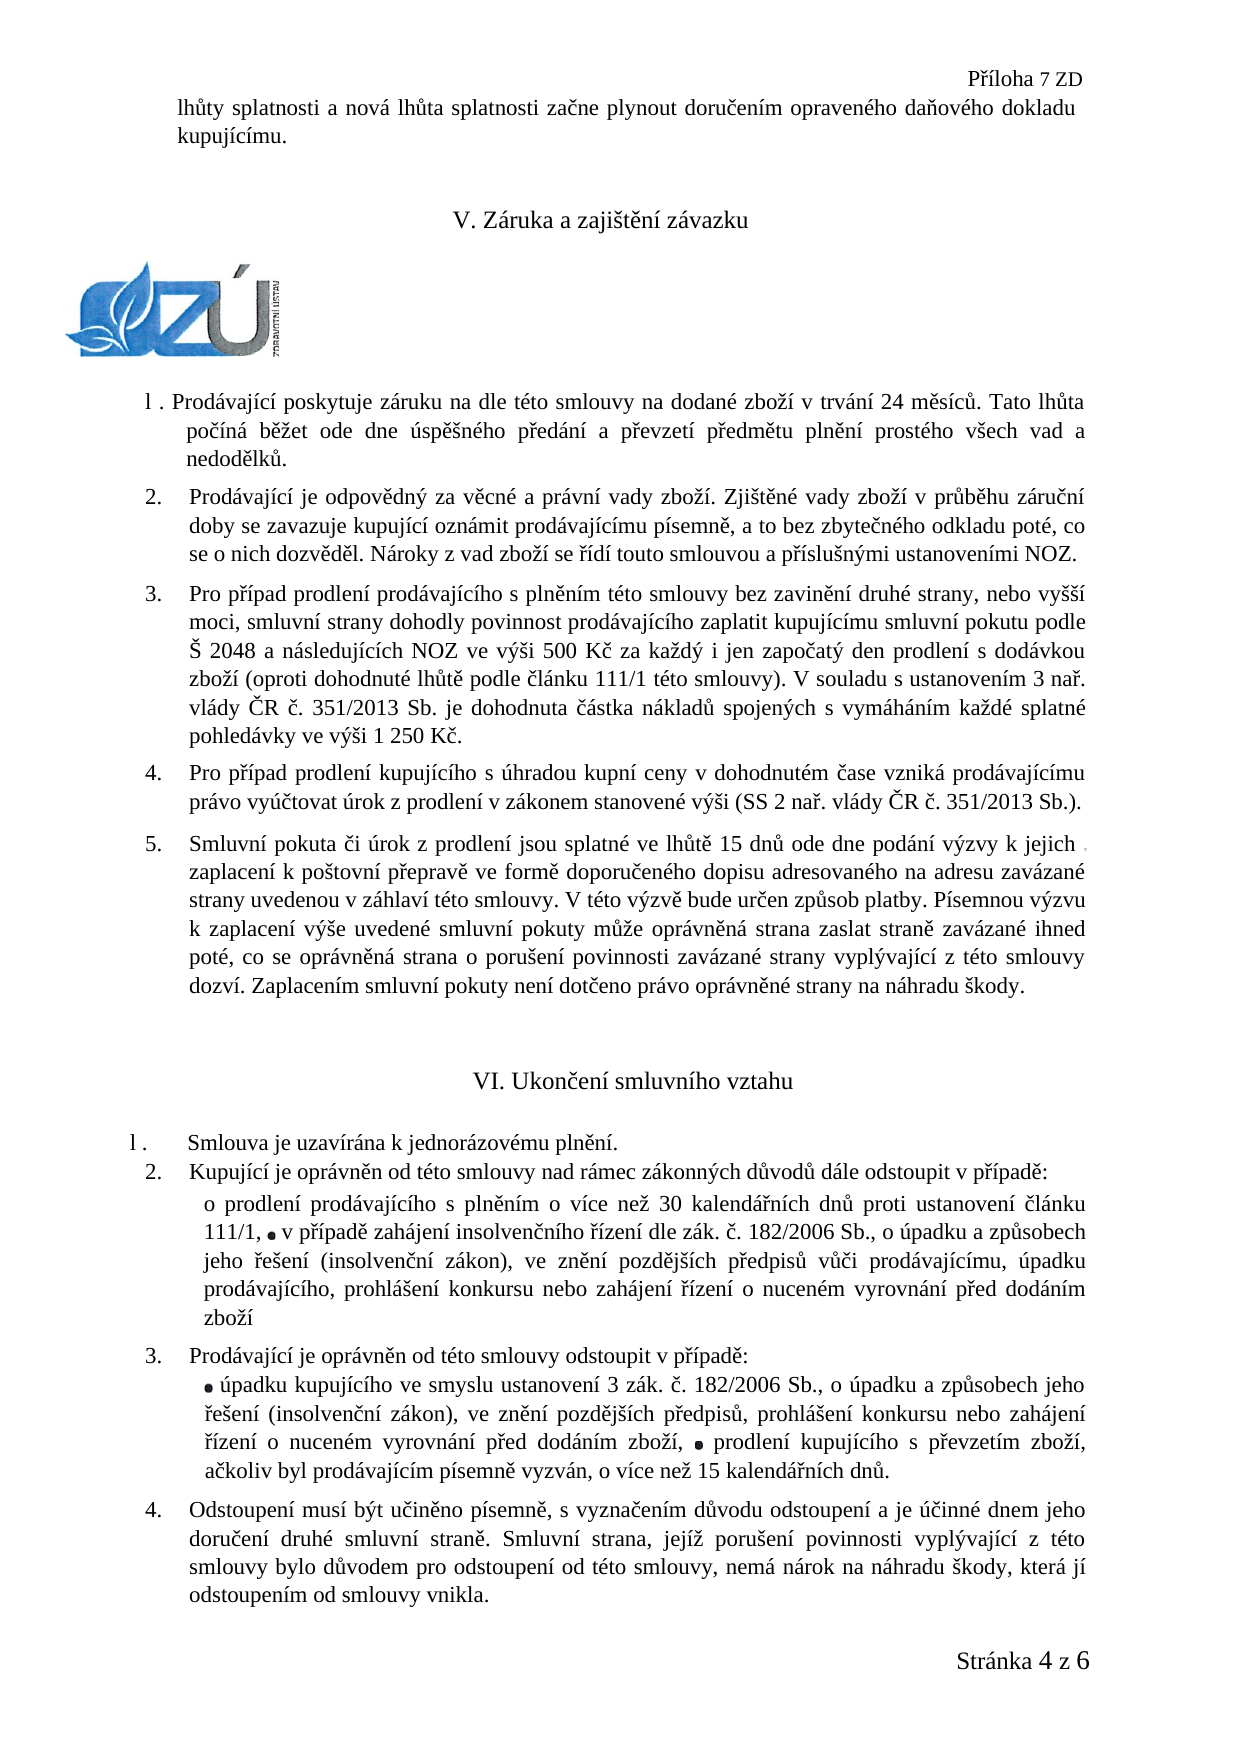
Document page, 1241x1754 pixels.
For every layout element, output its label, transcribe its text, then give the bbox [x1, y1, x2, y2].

text o prodlení prodávajícího s plněním o více než 30 kalendářních dnů proti ustanovení článku 111/1, v případě zahájení insolvenčního řízení dle zák. č. 182/2006 Sb., o úpadku a způsobech jeho řešení (insolvenční zákon), ve znění pozdějších předpisů vůči prodávajícímu, úpadku prodávajícího, prohlášení konkursu nebo zahájení řízení o nuceném vyrovnání před dodáním zboží [203, 1190, 1087, 1330]
text úpadku kupujícího ve smyslu ustanovení 3 zák. č. 182/2006 Sb., o úpadku a způsobech jeho řešení (insolvenční zákon), ve znění pozdějších předpisů, prohlášení konkursu nebo zahájení řízení o nuceném vyrovnání před dodáním zboží, prodlení kupujícího s převzetím zboží, ačkoliv byl prodávajícím písemně vyzván, o více než 15 kalendářních dnů. [204, 1371, 1087, 1483]
list Kupující je oprávněn od této smlouvy nad rámec zákonných důvodů dále odstoupit v případě: [145, 1158, 1087, 1184]
list Pro případ prodlení kupujícího s úhradou kupní ceny v dohodnutém čase vzniká prodávajícímu právo vyúčtovat úrok z prodlení v zákonem stanovené výši (SS 2 nař. vlády ČR č. 351/2013 Sb.). [145, 759, 1087, 814]
text l . Smlouva je uzavírána k jednorázovému plnění. [129, 1129, 1088, 1155]
subtitle V. Záruka a zajištění závazku [180, 205, 1021, 234]
picture [65, 261, 279, 357]
subtitle VI. Ukončení smluvního vztahu [180, 1066, 1086, 1095]
list Odstoupení musí být učiněno písemně, s vyznačením důvodu odstoupení a je účinné dnem jeho doručení druhé smluvní straně. Smluvní strana, jejíž porušení povinnosti vyplývající z této smlouvy bylo důvodem pro odstoupení od této smlouvy, nemá nárok na náhradu škody, která jí odstoupením od smlouvy vnikla. [145, 1496, 1087, 1608]
picture [267, 1231, 276, 1240]
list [133, 94, 1077, 148]
list Prodávající je odpovědný za věcné a právní vady zboží. Zjištěné vady zboží v průběhu záruční doby se zavazuje kupující oznámit prodávajícímu písemně, a to bez zbytečného odkladu poté, co se o nich dozvěděl. Nároky z vad zboží se řídí touto smlouvou a příslušnými ustanoveními NOZ. [145, 483, 1087, 567]
list Pro případ prodlení prodávajícího s plněním této smlouvy bez zavinění druhé strany, nebo vyšší moci, smluvní strany dohodly povinnost prodávajícího zaplatit kupujícímu smluvní pokutu podle Š 2048 a následujících NOZ ve výši 500 Kč za každý i jen započatý den prodlení s dodávkou zboží (oproti dohodnuté lhůtě podle článku 111/1 této smlouvy). V souladu s ustanovením 3 nař. vlády ČR č. 351/2013 Sb. je dohodnuta částka nákladů spojených s vymáháním každé splatné pohledávky ve výši 1 250 Kč. [145, 580, 1087, 748]
list Prodávající je oprávněn od této smlouvy odstoupit v případě: [145, 1343, 1087, 1369]
list Smluvní pokuta či úrok z prodlení jsou splatné ve lhůtě 15 dnů ode dne podání výzvy k jejich zaplacení k poštovní přepravě ve formě doporučeného dopisu adresovaného na adresu zavázané strany uvedenou v záhlaví této smlouvy. V této výzvě bude určen způsob platby. Písemnou výzvu k zaplacení výše uvedené smluvní pokuty může oprávněná strana zaslat straně zavázané ihned poté, co se oprávněná strana o porušení povinnosti zavázané strany vyplývající z této smlouvy dozví. Zaplacením smluvní pokuty není dotčeno právo oprávněné strany na náhradu škody. [145, 830, 1087, 998]
picture [695, 1441, 703, 1450]
picture [204, 1383, 213, 1393]
text l . Prodávající poskytuje záruku na dle této smlouvy na dodané zboží v trvání 24 měsíců. Tato lhůta počíná běžet ode dne úspěšného předání a převzetí předmětu plnění prostého všech vad a nedodělků. [145, 388, 1087, 472]
